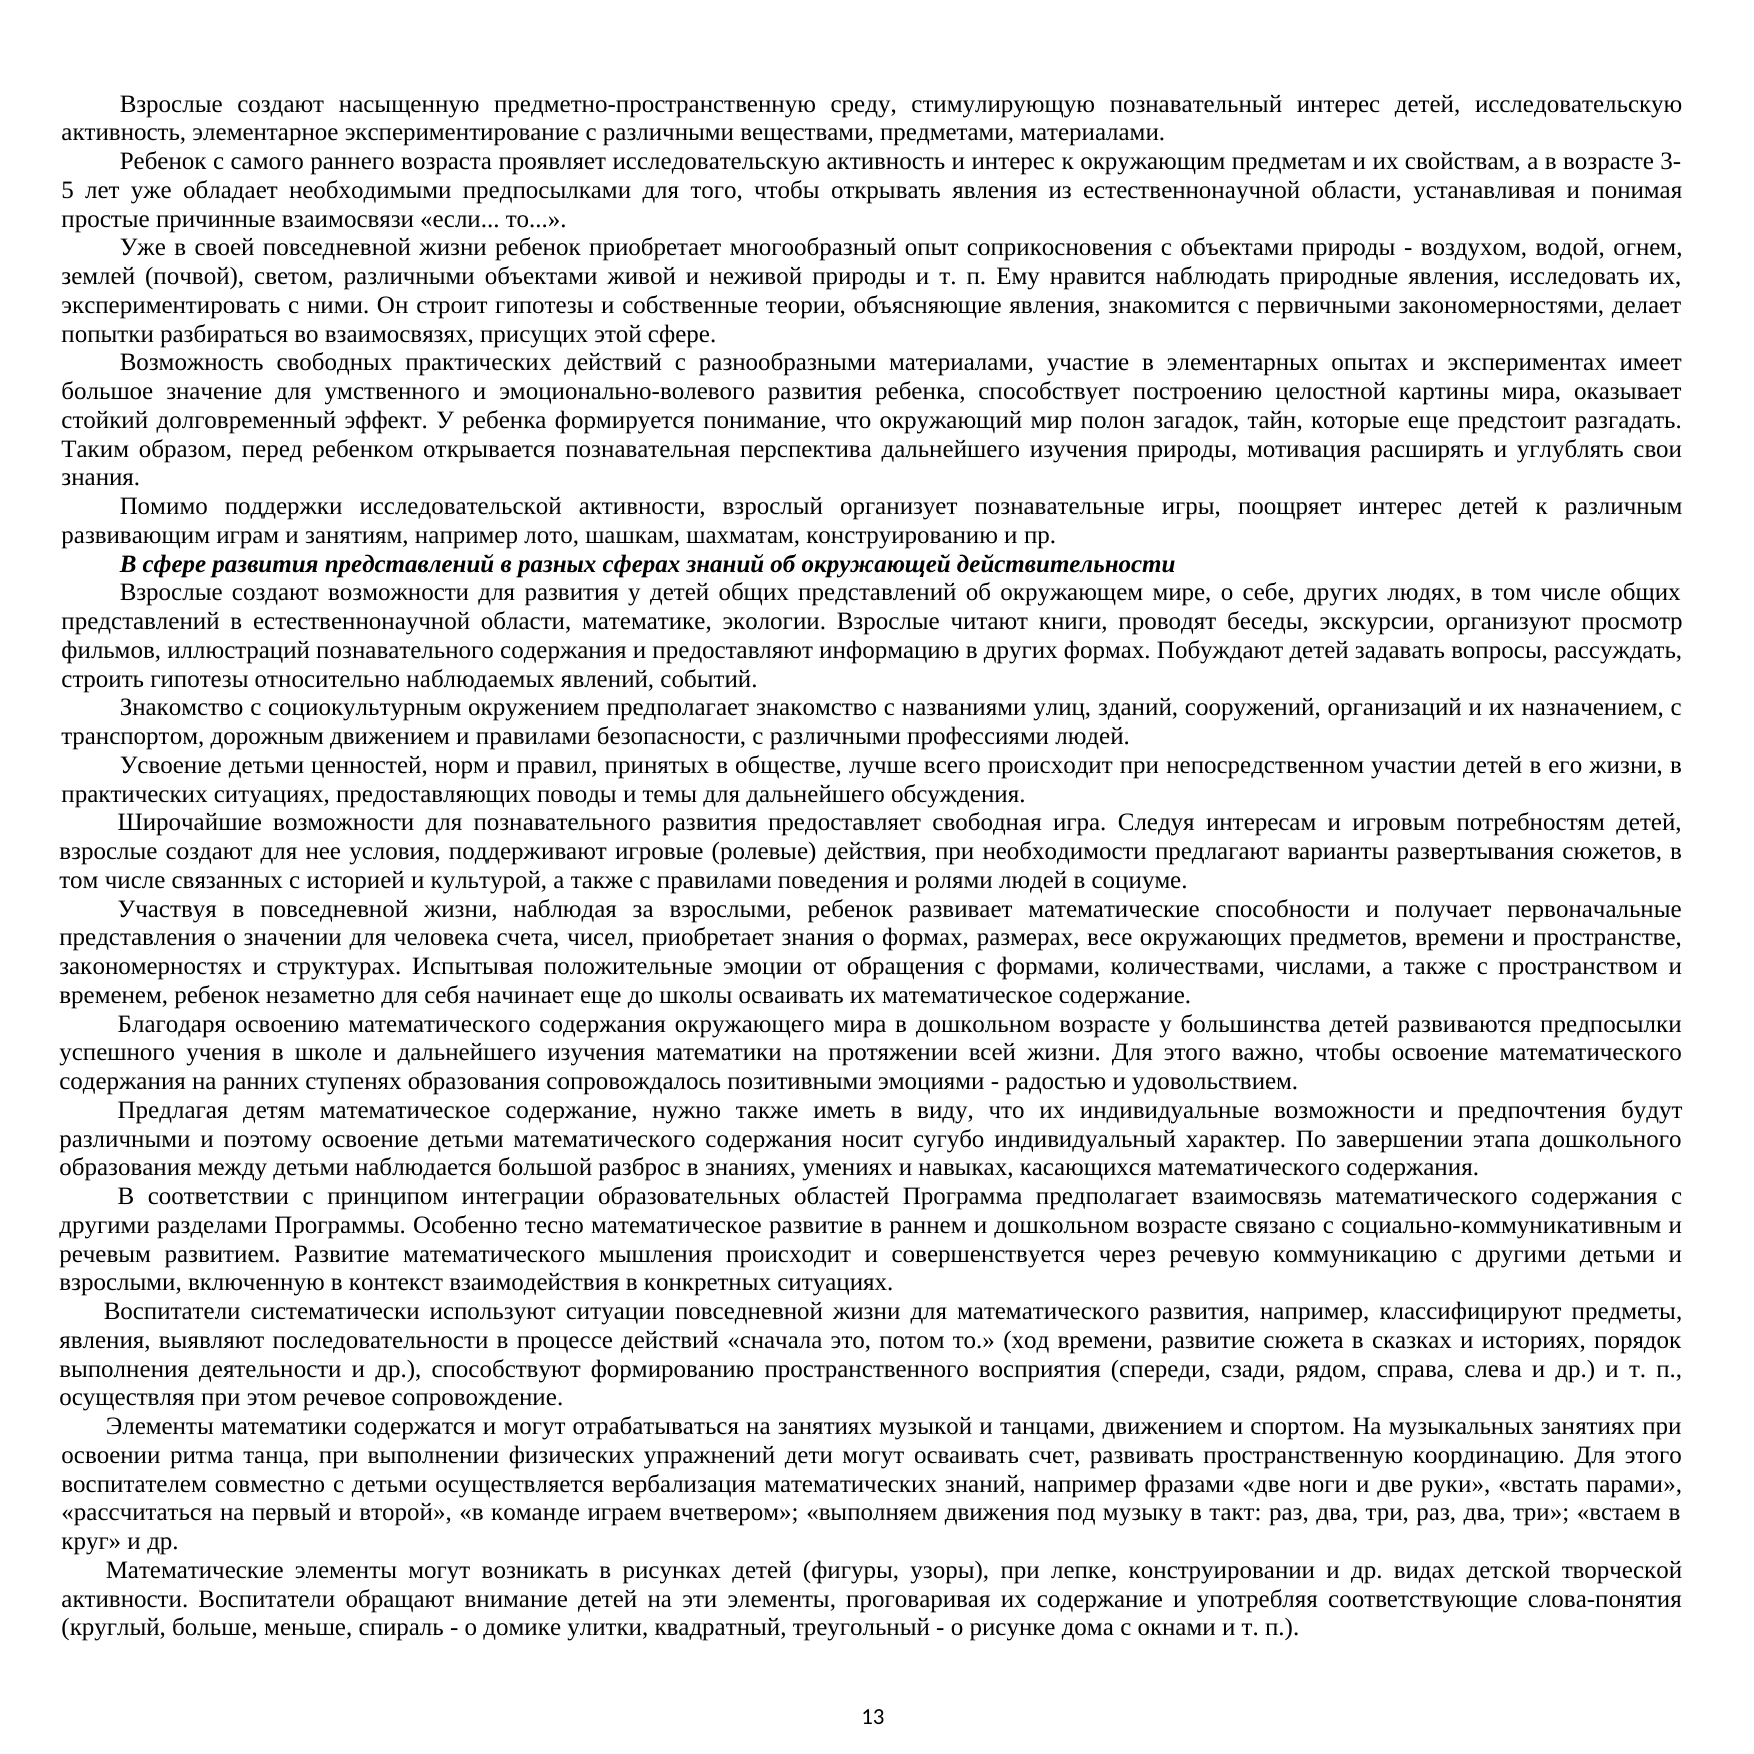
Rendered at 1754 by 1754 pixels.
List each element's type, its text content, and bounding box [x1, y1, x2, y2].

text Участвуя в повседневной жизни, наблюдая за взрослыми, ребенок развивает математические способности и получает первоначальные представления о значении для человека счета, чисел, приобретает знания о формах, размерах, весе окружающих предметов, времени и пространстве, закономерностях и структурах. Испытывая положительные эмоции от обращения с формами, количествами, числами, а также с пространством и временем, ребенок незаметно для себя начинает еще до школы осваивать их математическое содержание. [59, 894, 1684, 1009]
text Знакомство с социокультурным окружением предполагает знакомство с названиями улиц, зданий, сооружений, организаций и их назначением, с транспортом, дорожным движением и правилами безопасности, с различными профессиями людей. [61, 692, 1684, 750]
text Помимо поддержки исследовательской активности, взрослый организует познавательные игры, поощряет интерес детей к различным развивающим играм и занятиям, например лото, шашкам, шахматам, конструированию и пр. [61, 491, 1684, 549]
text Ребенок с самого раннего возраста проявляет исследовательскую активность и интерес к окружающим предметам и их свойствам, а в возрасте 3-5 лет уже обладает необходимыми предпосылками для того, чтобы открывать явления из естественнонаучной области, устанавливая и понимая простые причинные взаимосвязи «если... то...». [61, 146, 1684, 232]
text Усвоение детьми ценностей, норм и правил, принятых в обществе, лучше всего происходит при непосредственном участии детей в его жизни, в практических ситуациях, предоставляющих поводы и темы для дальнейшего обсуждения. [61, 750, 1684, 807]
text Воспитатели систематически используют ситуации повседневной жизни для математического развития, например, классифицируют предметы, явления, выявляют последовательности в процессе действий «сначала это, потом то.» (ход времени, развитие сюжета в сказках и историях, порядок выполнения деятельности и др.), способствуют формированию пространственного восприятия (спереди, сзади, рядом, справа, слева и др.) и т. п., осуществляя при этом речевое сопровождение. [59, 1296, 1684, 1411]
text Уже в своей повседневной жизни ребенок приобретает многообразный опыт соприкосновения с объектами природы - воздухом, водой, огнем, землей (почвой), светом, различными объектами живой и неживой природы и т. п. Ему нравится наблюдать природные явления, исследовать их, экспериментировать с ними. Он строит гипотезы и собственные теории, объясняющие явления, знакомится с первичными закономерностями, делает попытки разбираться во взаимосвязях, присущих этой сфере. [61, 232, 1684, 347]
text В сфере развития представлений в разных сферах знаний об окружающей действительности [61, 549, 1686, 577]
text Предлагая детям математическое содержание, нужно также иметь в виду, что их индивидуальные возможности и предпочтения будут различными и поэтому освоение детьми математического содержания носит сугубо индивидуальный характер. По завершении этапа дошкольного образования между детьми наблюдается большой разброс в знаниях, умениях и навыках, касающихся математического содержания. [59, 1095, 1684, 1181]
text В соответствии с принципом интеграции образовательных областей Программа предполагает взаимосвязь математического содержания с другими разделами Программы. Особенно тесно математическое развитие в раннем и дошкольном возрасте связано с социально-коммуникативным и речевым развитием. Развитие математического мышления происходит и совершенствуется через речевую коммуникацию с другими детьми и взрослыми, включенную в контекст взаимодействия в конкретных ситуациях. [59, 1181, 1684, 1296]
text Взрослые создают возможности для развития у детей общих представлений об окружающем мире, о себе, других людях, в том числе общих представлений в естественнонаучной области, математике, экологии. Взрослые читают книги, проводят беседы, экскурсии, организуют просмотр фильмов, иллюстраций познавательного содержания и предоставляют информацию в других формах. Побуждают детей задавать вопросы, рассуждать, строить гипотезы относительно наблюдаемых явлений, событий. [61, 577, 1684, 692]
text Благодаря освоению математического содержания окружающего мира в дошкольном возрасте у большинства детей развиваются предпосылки успешного учения в школе и дальнейшего изучения математики на протяжении всей жизни. Для этого важно, чтобы освоение математического содержания на ранних ступенях образования сопровождалось позитивными эмоциями - радостью и удовольствием. [59, 1009, 1684, 1095]
text Математические элементы могут возникать в рисунках детей (фигуры, узоры), при лепке, конструировании и др. видах детской творческой активности. Воспитатели обращают внимание детей на эти элементы, проговаривая их содержание и употребляя соответствующие слова-понятия (круглый, больше, меньше, спираль - о домике улитки, квадратный, треугольный - о рисунке дома с окнами и т. п.). [61, 1555, 1684, 1641]
text Взрослые создают насыщенную предметно-пространственную среду, стимулирующую познавательный интерес детей, исследовательскую активность, элементарное экспериментирование с различными веществами, предметами, материалами. [61, 89, 1684, 146]
text Возможность свободных практических действий с разнообразными материалами, участие в элементарных опытах и экспериментах имеет большое значение для умственного и эмоционально-волевого развития ребенка, способствует построению целостной картины мира, оказывает стойкий долговременный эффект. У ребенка формируется понимание, что окружающий мир полон загадок, тайн, которые еще предстоит разгадать. Таким образом, перед ребенком открывается познавательная перспектива дальнейшего изучения природы, мотивация расширять и углублять свои знания. [61, 347, 1684, 491]
text Элементы математики содержатся и могут отрабатываться на занятиях музыкой и танцами, движением и спортом. На музыкальных занятиях при освоении ритма танца, при выполнении физических упражнений дети могут осваивать счет, развивать пространственную координацию. Для этого воспитателем совместно с детьми осуществляется вербализация математических знаний, например фразами «две ноги и две руки», «встать парами», «рассчитаться на первый и второй», «в команде играем вчетвером»; «выполняем движения под музыку в такт: раз, два, три, раз, два, три»; «встаем в круг» и др. [61, 1411, 1684, 1555]
text Широчайшие возможности для познавательного развития предоставляет свободная игра. Следуя интересам и игровым потребностям детей, взрослые создают для нее условия, поддерживают игровые (ролевые) действия, при необходимости предлагают варианты развертывания сюжетов, в том числе связанных с историей и культурой, а также с правилами поведения и ролями людей в социуме. [59, 807, 1684, 894]
